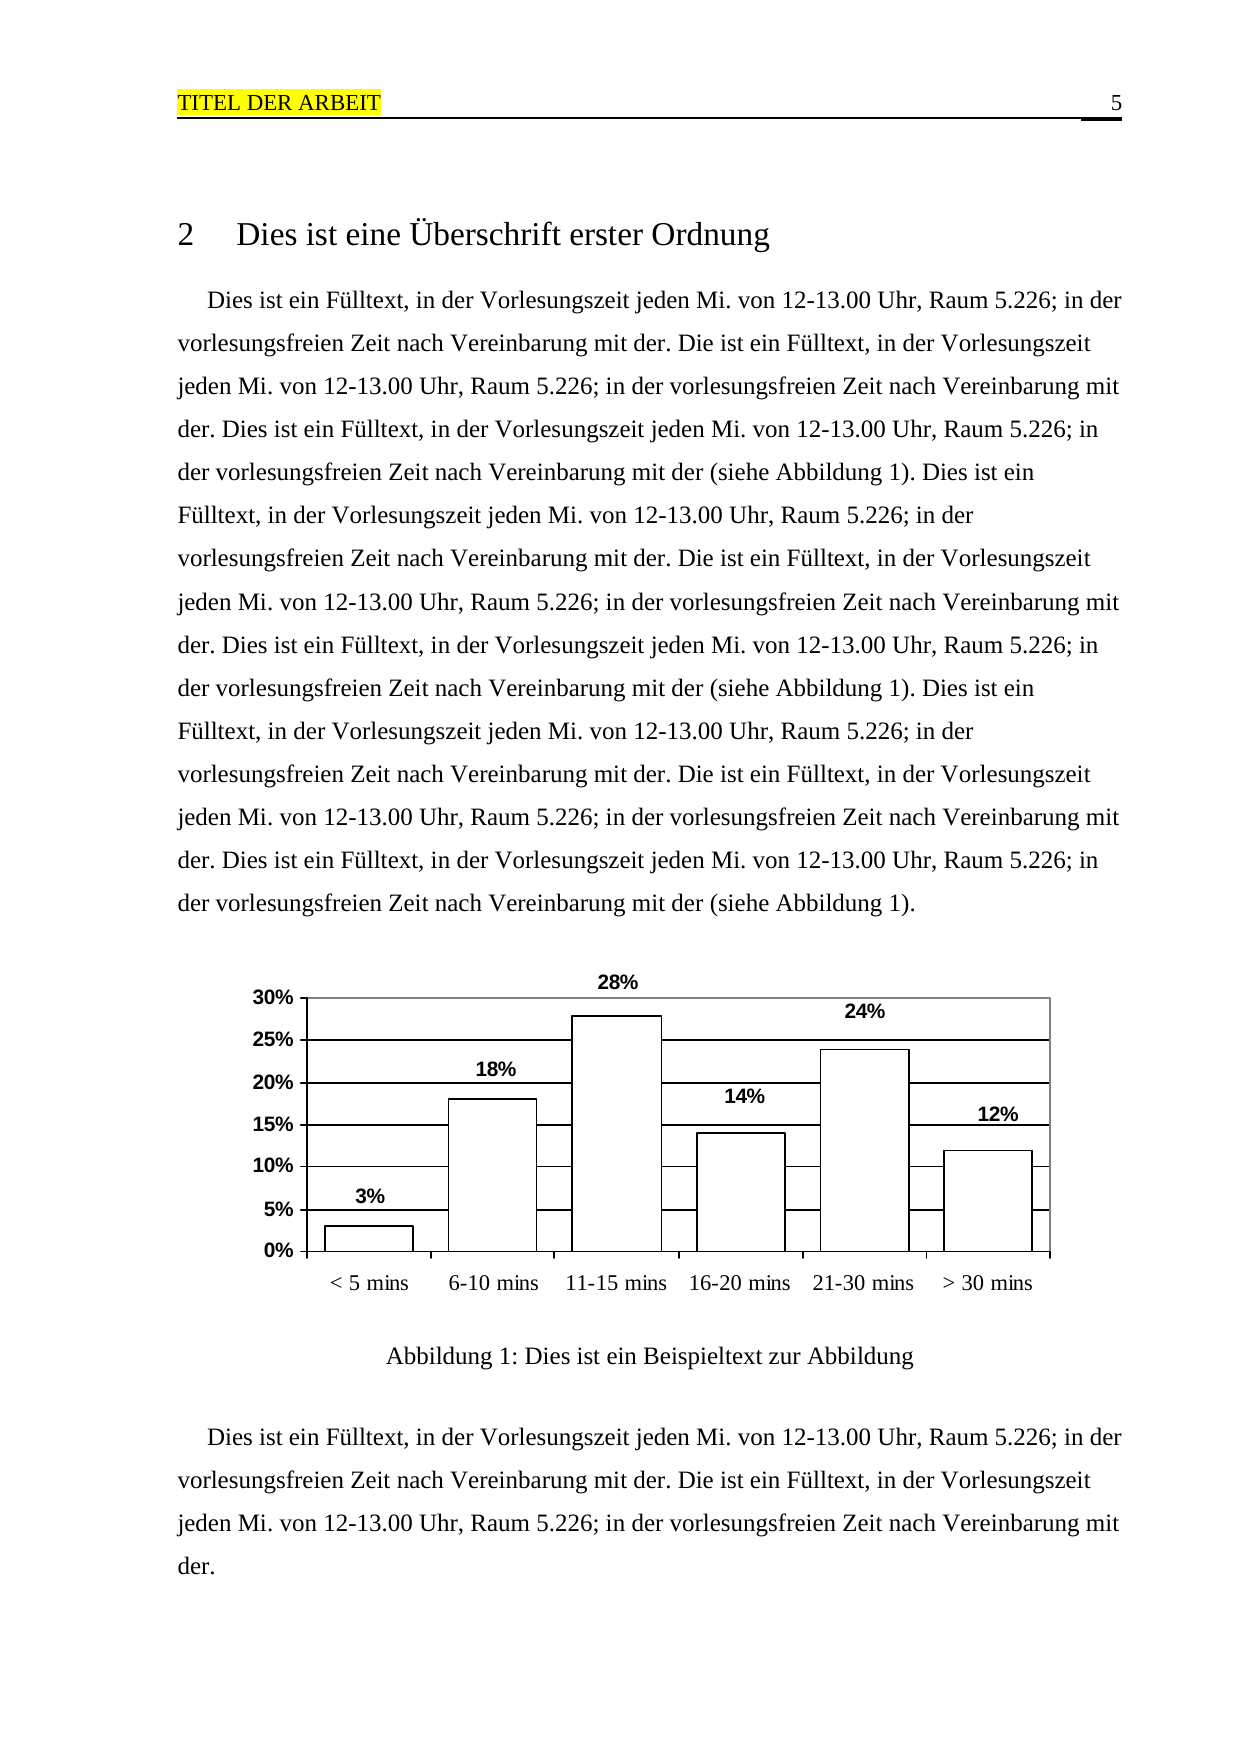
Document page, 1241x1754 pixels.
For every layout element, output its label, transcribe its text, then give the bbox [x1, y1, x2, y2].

text Dies ist ein Fülltext, in der Vorlesungszeit jeden Mi. von 12-13.00 Uhr, Raum 5.226; in der vorlesungsfreien Zeit nach Vereinbarung mit der. Die ist ein Fülltext, in der Vorlesungszeit jeden Mi. von 12-13.00 Uhr, Raum 5.226; in der vorlesungsfreien Zeit nach Vereinbarung mit der. [177, 1422, 1122, 1580]
text Abbildung 1: Dies ist ein Beispieltext zur Abbildung [177, 1341, 1122, 1370]
text Dies ist ein Fülltext, in der Vorlesungszeit jeden Mi. von 12-13.00 Uhr, Raum 5.226; in der vorlesungsfreien Zeit nach Vereinbarung mit der. Die ist ein Fülltext, in der Vorlesungszeit jeden Mi. von 12-13.00 Uhr, Raum 5.226; in der vorlesungsfreien Zeit nach Vereinbarung mit der. Dies ist ein Fülltext, in der Vorlesungszeit jeden Mi. von 12-13.00 Uhr, Raum 5.226; in der vorlesungsfreien Zeit nach Vereinbarung mit der (siehe Abbildung 1). Dies ist ein Fülltext, in der Vorlesungszeit jeden Mi. von 12-13.00 Uhr, Raum 5.226; in der vorlesungsfreien Zeit nach Vereinbarung mit der. Die ist ein Fülltext, in der Vorlesungszeit jeden Mi. von 12-13.00 Uhr, Raum 5.226; in der vorlesungsfreien Zeit nach Vereinbarung mit der. Dies ist ein Fülltext, in der Vorlesungszeit jeden Mi. von 12-13.00 Uhr, Raum 5.226; in der vorlesungsfreien Zeit nach Vereinbarung mit der (siehe Abbildung 1). Dies ist ein Fülltext, in der Vorlesungszeit jeden Mi. von 12-13.00 Uhr, Raum 5.226; in der vorlesungsfreien Zeit nach Vereinbarung mit der. Die ist ein Fülltext, in der Vorlesungszeit jeden Mi. von 12-13.00 Uhr, Raum 5.226; in der vorlesungsfreien Zeit nach Vereinbarung mit der. Dies ist ein Fülltext, in der Vorlesungszeit jeden Mi. von 12-13.00 Uhr, Raum 5.226; in der vorlesungsfreien Zeit nach Vereinbarung mit der (siehe Abbildung 1). [177, 285, 1122, 917]
subtitle Dies ist eine Überschrift erster Ordnung [177, 215, 1122, 253]
